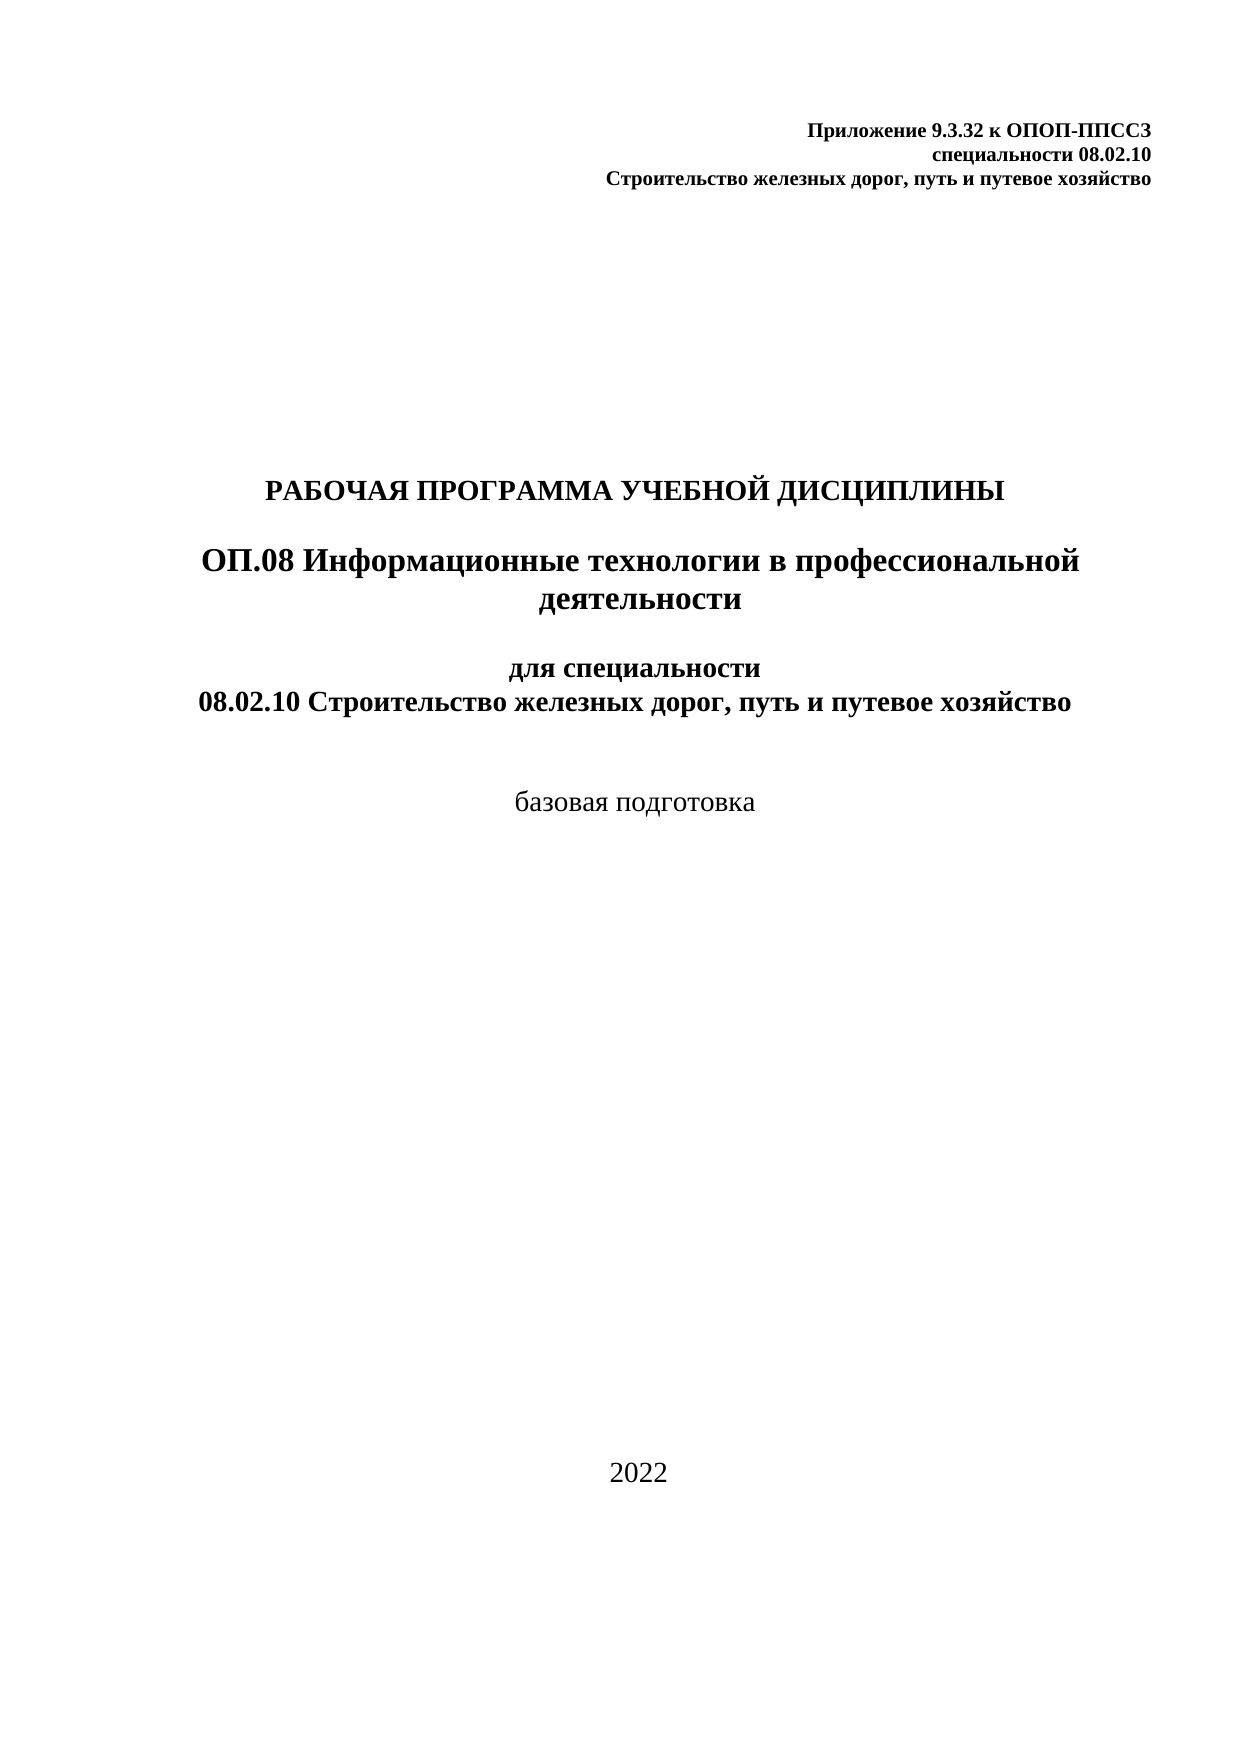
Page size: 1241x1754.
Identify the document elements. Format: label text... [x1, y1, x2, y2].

text для специальности [118, 650, 1152, 684]
text 2022 [118, 1455, 1152, 1489]
text Строительство железных дорог, путь и путевое хозяйство [118, 166, 1151, 190]
text Приложение 9.3.32 к ОПОП-ППССЗ [118, 118, 1151, 142]
text РАБОЧАЯ ПРОГРАММА УЧЕБНОЙ ДИСЦИПЛИНЫ [118, 473, 1152, 507]
text 08.02.10 Строительство железных дорог, путь и путевое хозяйство [118, 684, 1152, 717]
text специальности 08.02.10 [118, 142, 1151, 166]
text базовая подготовка [118, 784, 1152, 818]
text ОП.08 Информационные технологии в профессиональной деятельности [118, 540, 1163, 617]
